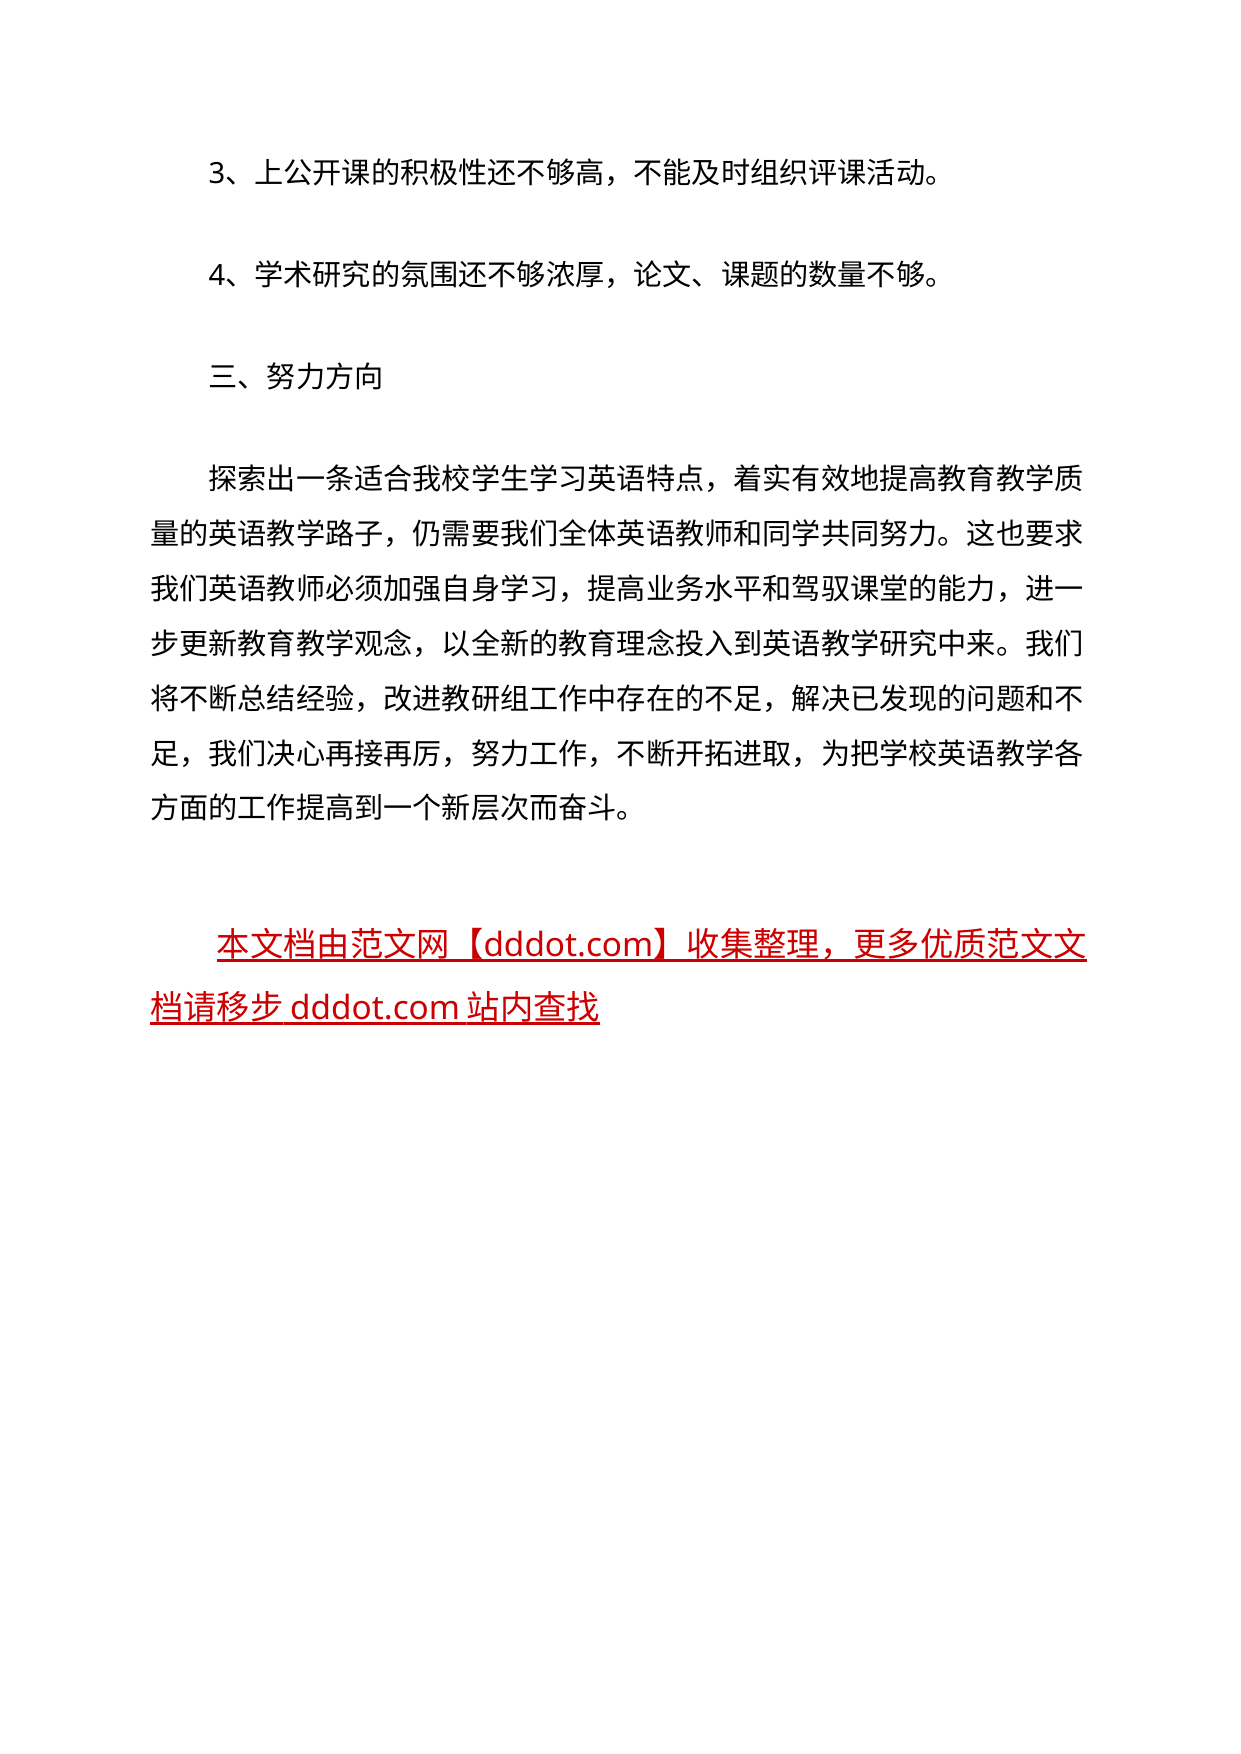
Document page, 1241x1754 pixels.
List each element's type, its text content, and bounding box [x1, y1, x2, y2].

text 探索出一条适合我校学生学习英语特点，着实有效地提高教育教学质量的英语教学路子，仍需要我们全体英语教师和同学共同努力。这也要求我们英语教师必须加强自身学习，提高业务水平和驾驭课堂的能力，进一步更新教育教学观念，以全新的教育理念投入到英语教学研究中来。我们将不断总结经验，改进教研组工作中存在的不足，解决已发现的问题和不足，我们决心再接再厉，努力工作，不断开拓进取，为把学校英语教学各方面的工作提高到一个新层次而奋斗。 [150, 456, 1090, 827]
text 三、努力方向 [150, 354, 1090, 396]
text 4、学术研究的氛围还不够浓厚，论文、课题的数量不够。 [150, 252, 1090, 294]
text 3、上公开课的积极性还不够高，不能及时组织评课活动。 [150, 150, 1090, 192]
text 本文档由范文网【dddot.com】收集整理，更多优质范文文档请移步dddot.com站内查找 [150, 918, 1090, 1029]
